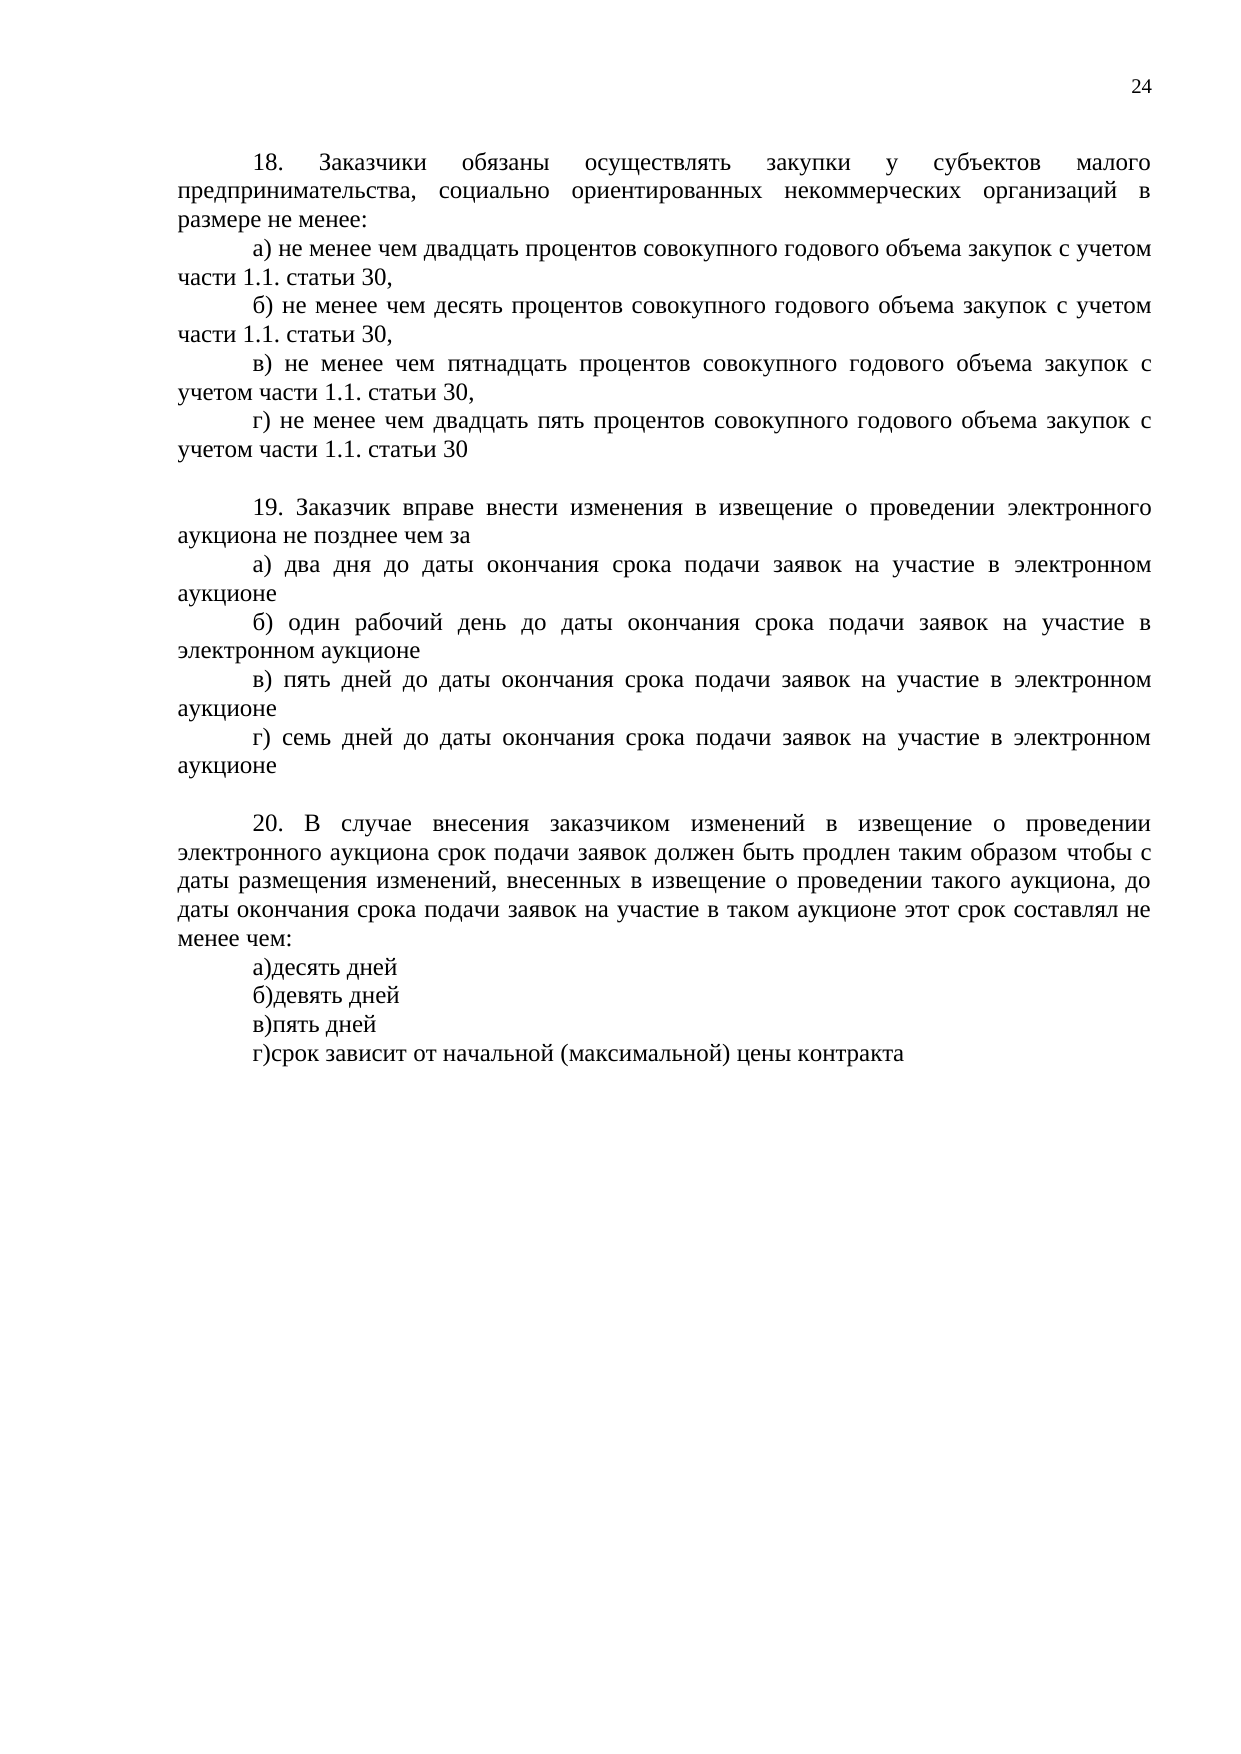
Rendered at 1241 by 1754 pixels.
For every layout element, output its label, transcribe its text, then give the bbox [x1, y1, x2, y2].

text а)десять дней [177, 952, 1152, 981]
text г)срок зависит от начальной (максимальной) цены контракта [177, 1038, 1152, 1067]
text а) два дня до даты окончания срока подачи заявок на участие в электронном аукционе [177, 549, 1152, 607]
text б) не менее чем десять процентов совокупного годового объема закупок с учетом части 1.1. статьи 30, [177, 291, 1152, 348]
text б) один рабочий день до даты окончания срока подачи заявок на участие в электронном аукционе [177, 607, 1152, 664]
text в) не менее чем пятнадцать процентов совокупного годового объема закупок с учетом части 1.1. статьи 30, [177, 348, 1152, 406]
text 18. Заказчики обязаны осуществлять закупки у субъектов малого предпринимательства, социально ориентированных некоммерческих организаций в размере не менее: [177, 147, 1152, 233]
text а) не менее чем двадцать процентов совокупного годового объема закупок с учетом части 1.1. статьи 30, [177, 233, 1152, 291]
text 20. В случае внесения заказчиком изменений в извещение о проведении электронного аукциона срок подачи заявок должен быть продлен таким образом чтобы с даты размещения изменений, внесенных в извещение о проведении такого аукциона, до даты окончания срока подачи заявок на участие в таком аукционе этот срок составлял не менее чем: [177, 808, 1152, 952]
text в)пять дней [177, 1009, 1152, 1038]
text б)девять дней [177, 981, 1152, 1009]
text в) пять дней до даты окончания срока подачи заявок на участие в электронном аукционе [177, 664, 1152, 722]
text г) не менее чем двадцать пять процентов совокупного годового объема закупок с учетом части 1.1. статьи 30 [177, 406, 1152, 463]
text 19. Заказчик вправе внести изменения в извещение о проведении электронного аукциона не позднее чем за [177, 492, 1152, 549]
text г) семь дней до даты окончания срока подачи заявок на участие в электронном аукционе [177, 722, 1152, 779]
